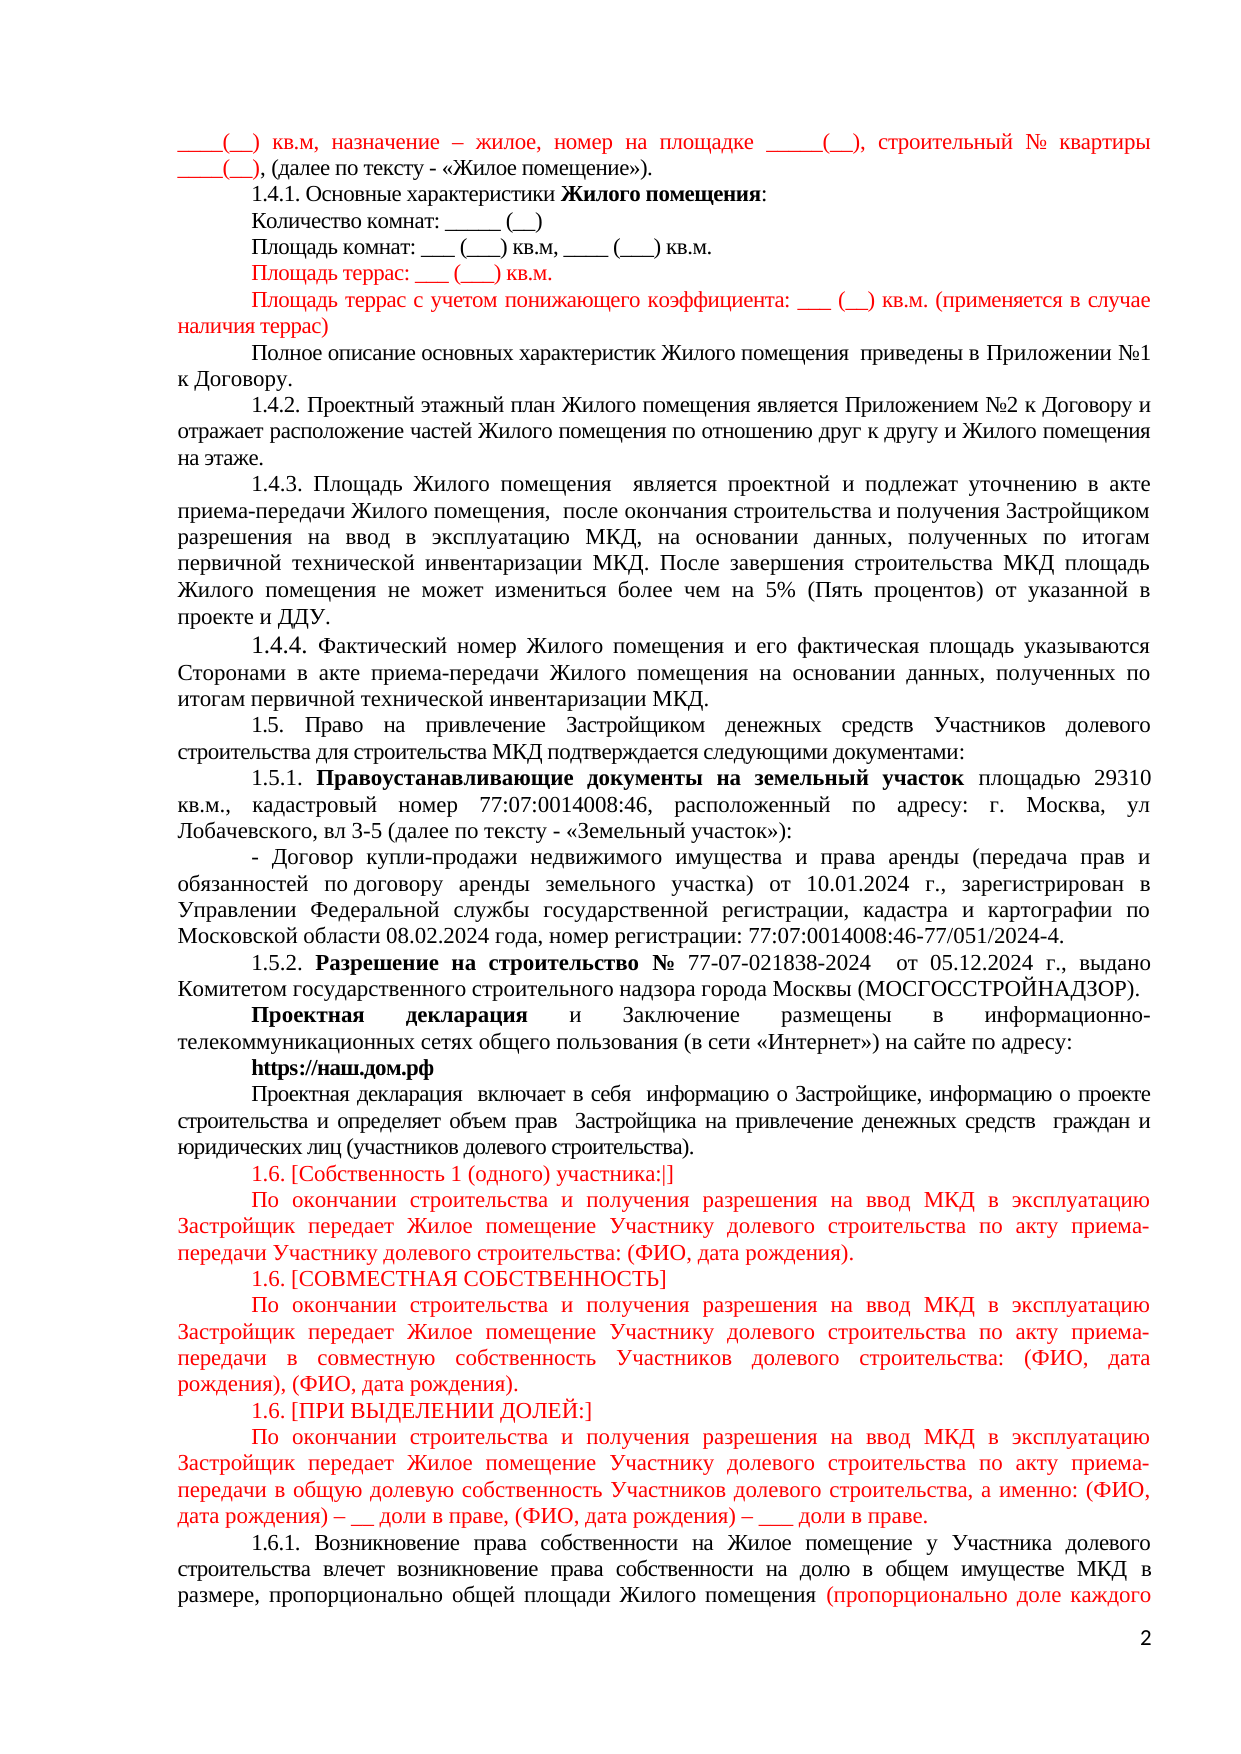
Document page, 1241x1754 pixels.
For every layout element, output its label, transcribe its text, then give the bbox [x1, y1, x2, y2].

text 1.5.1. Правоустанавливающие документы на земельный участок площадью 29310 кв.м., кадастровый номер 77:07:0014008:46, расположенный по адресу: г. Москва, ул Лобачевского, вл 3-5 (далее по тексту - «Земельный участок»): [177, 764, 1152, 843]
text - Договор купли-продажи недвижимого имущества и права аренды (передача прав и обязанностей по договору аренды земельного участка) от 10.01.2024 г., зарегистрирован в Управлении Федеральной службы государственной регистрации, кадастра и картографии по Московской области 08.02.2024 года, номер регистрации: 77:07:0014008:46-77/051/2024-4. [177, 843, 1152, 949]
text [177, 128, 1152, 180]
text 1.4.3. Площадь Жилого помещения является проектной и подлежат уточнению в акте приема-передачи Жилого помещения, после окончания строительства и получения Застройщиком разрешения на ввод в эксплуатацию МКД, на основании данных, полученных по итогам первичной технической инвентаризации МКД. После завершения строительства МКД площадь Жилого помещения не может измениться более чем на 5% (Пять процентов) от указанной в проекте и ДДУ. [177, 470, 1152, 630]
text Проектная декларация включает в себя информацию о Застройщике, информацию о проекте строительства и определяет объем прав Застройщика на привлечение денежных средств граждан и юридических лиц (участников долевого строительства). [177, 1081, 1152, 1159]
text По окончании строительства и получения разрешения на ввод МКД в эксплуатацию Застройщик передает Жилое помещение Участнику долевого строительства по акту приема-передачи в общую долевую собственность Участников долевого строительства, а именно: (ФИО, дата рождения) – __ доли в праве, (ФИО, дата рождения) – ___ доли в праве. [177, 1423, 1152, 1528]
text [177, 1528, 1152, 1608]
text 1.6. [ПРИ ВЫДЕЛЕНИИ ДОЛЕЙ:] [177, 1397, 1152, 1423]
text https://наш.дом.рф [177, 1054, 1152, 1081]
text 1.6. [Собственность 1 (одного) участника:|] [177, 1159, 1152, 1186]
text 1.4.2. Проектный этажный план Жилого помещения является Приложением №2 к Договору и отражает расположение частей Жилого помещения по отношению друг к другу и Жилого помещения на этаже. [177, 391, 1152, 470]
text Количество комнат: _____ (__) [177, 207, 1152, 233]
text По окончании строительства и получения разрешения на ввод МКД в эксплуатацию Застройщик передает Жилое помещение Участнику долевого строительства по акту приема-передачи Участнику долевого строительства: (ФИО, дата рождения). [177, 1186, 1152, 1265]
text 1.4.1. Основные характеристики Жилого помещения: [177, 180, 1152, 207]
text Проектная декларация и Заключение размещены в информационно-телекоммуникационных сетях общего пользования (в сети «Интернет») на сайте по адресу: [177, 1001, 1152, 1054]
text 1.6. [СОВМЕСТНАЯ СОБСТВЕННОСТЬ] [177, 1265, 1152, 1291]
text Площадь террас с учетом понижающего коэффициента: ___ (__) кв.м. (применяется в случае наличия террас) [177, 286, 1152, 338]
text Площадь террас: ___ (___) кв.м. [177, 259, 1152, 286]
text Площадь комнат: ___ (___) кв.м, ____ (___) кв.м. [177, 233, 1152, 259]
text 1.4.4. Фактический номер Жилого помещения и его фактическая площадь указываются Сторонами в акте приема-передачи Жилого помещения на основании данных, полученных по итогам первичной технической инвентаризации МКД. [177, 630, 1152, 712]
text 1.5. Право на привлечение Застройщиком денежных средств Участников долевого строительства для строительства МКД подтверждается следующими документами: [177, 712, 1152, 764]
text По окончании строительства и получения разрешения на ввод МКД в эксплуатацию Застройщик передает Жилое помещение Участнику долевого строительства по акту приема-передачи в совместную собственность Участников долевого строительства: (ФИО, дата рождения), (ФИО, дата рождения). [177, 1291, 1152, 1397]
text Полное описание основных характеристик Жилого помещения приведены в Приложении №1 к Договору. [177, 338, 1152, 391]
text 1.5.2. Разрешение на строительство № 77-07-021838-2024 от 05.12.2024 г., выдано Комитетом государственного строительного надзора города Москвы (МОСГОССТРОЙНАДЗОР). [177, 949, 1152, 1001]
